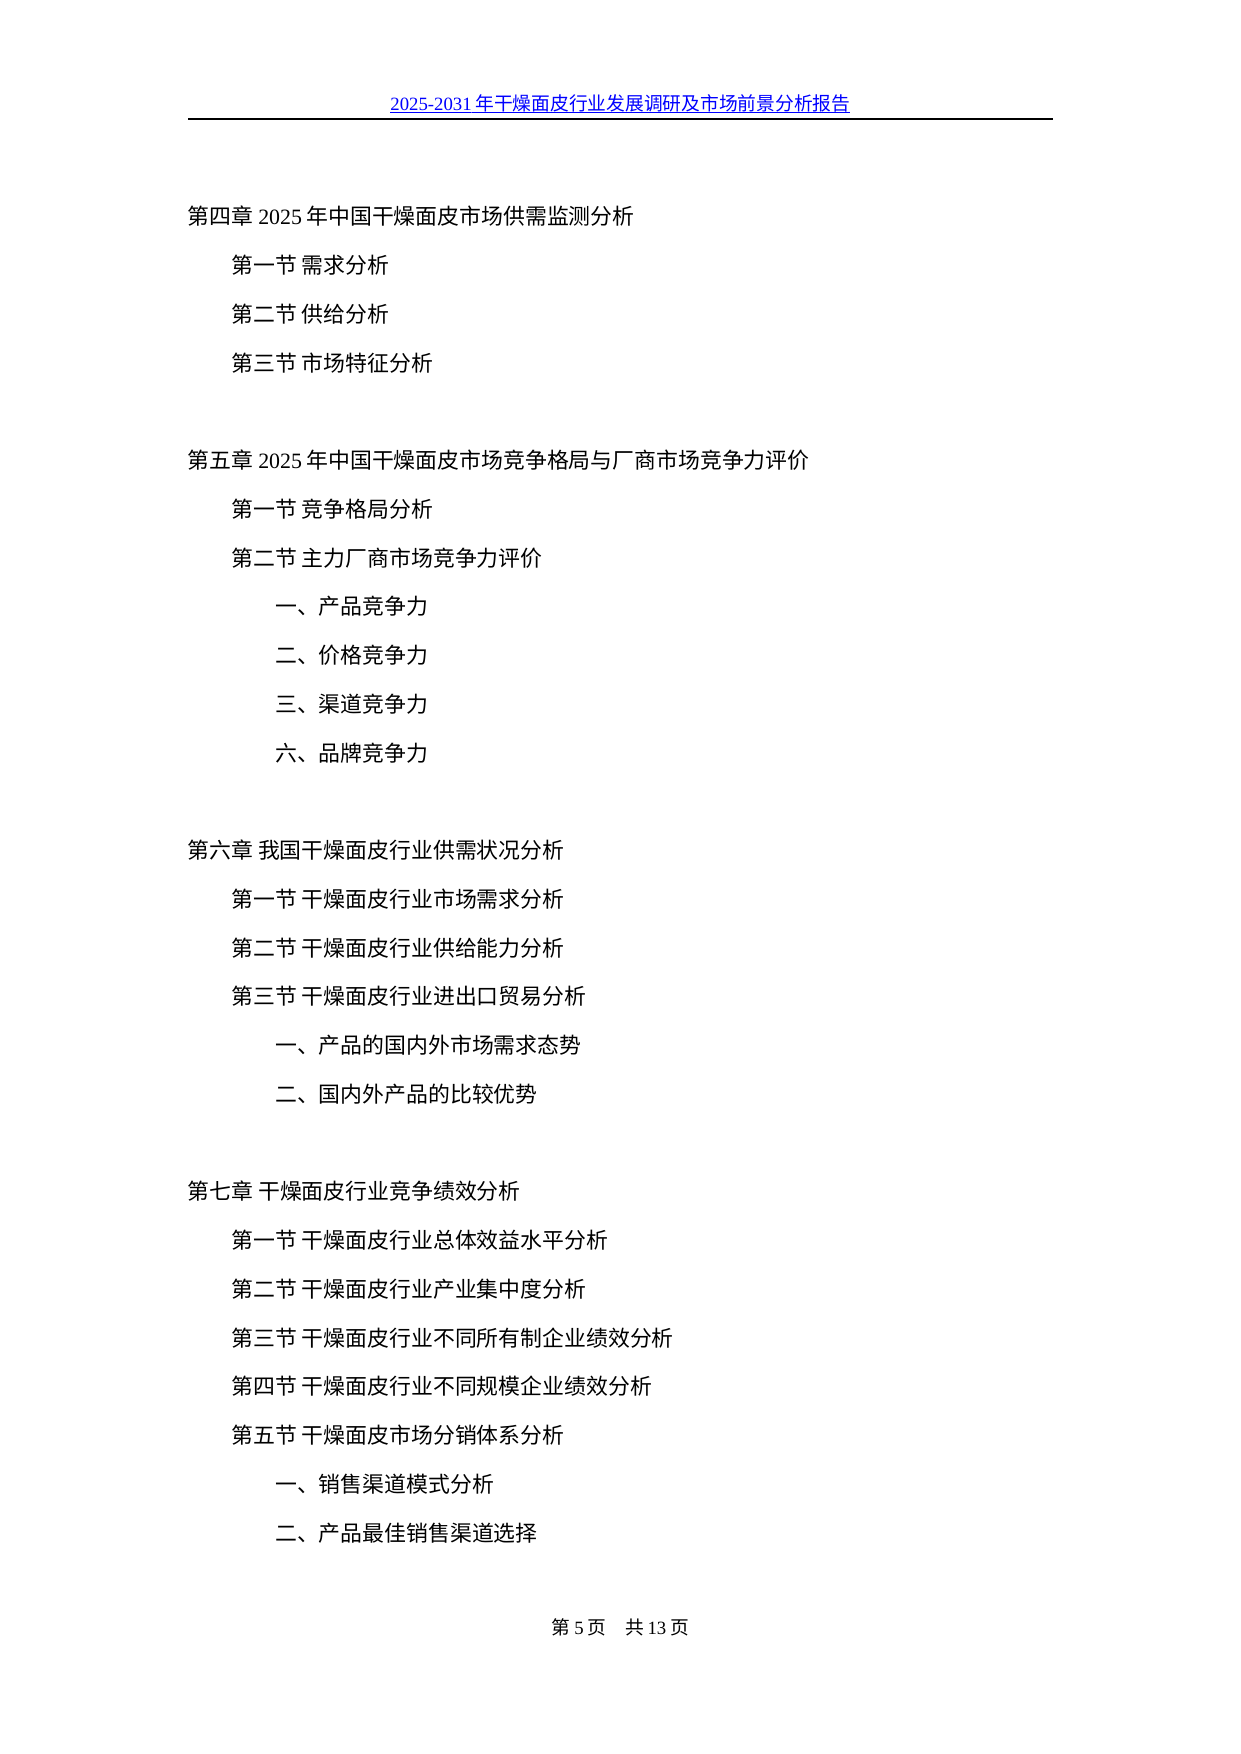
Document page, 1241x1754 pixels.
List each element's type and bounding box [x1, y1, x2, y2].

text [187, 150, 1053, 1548]
